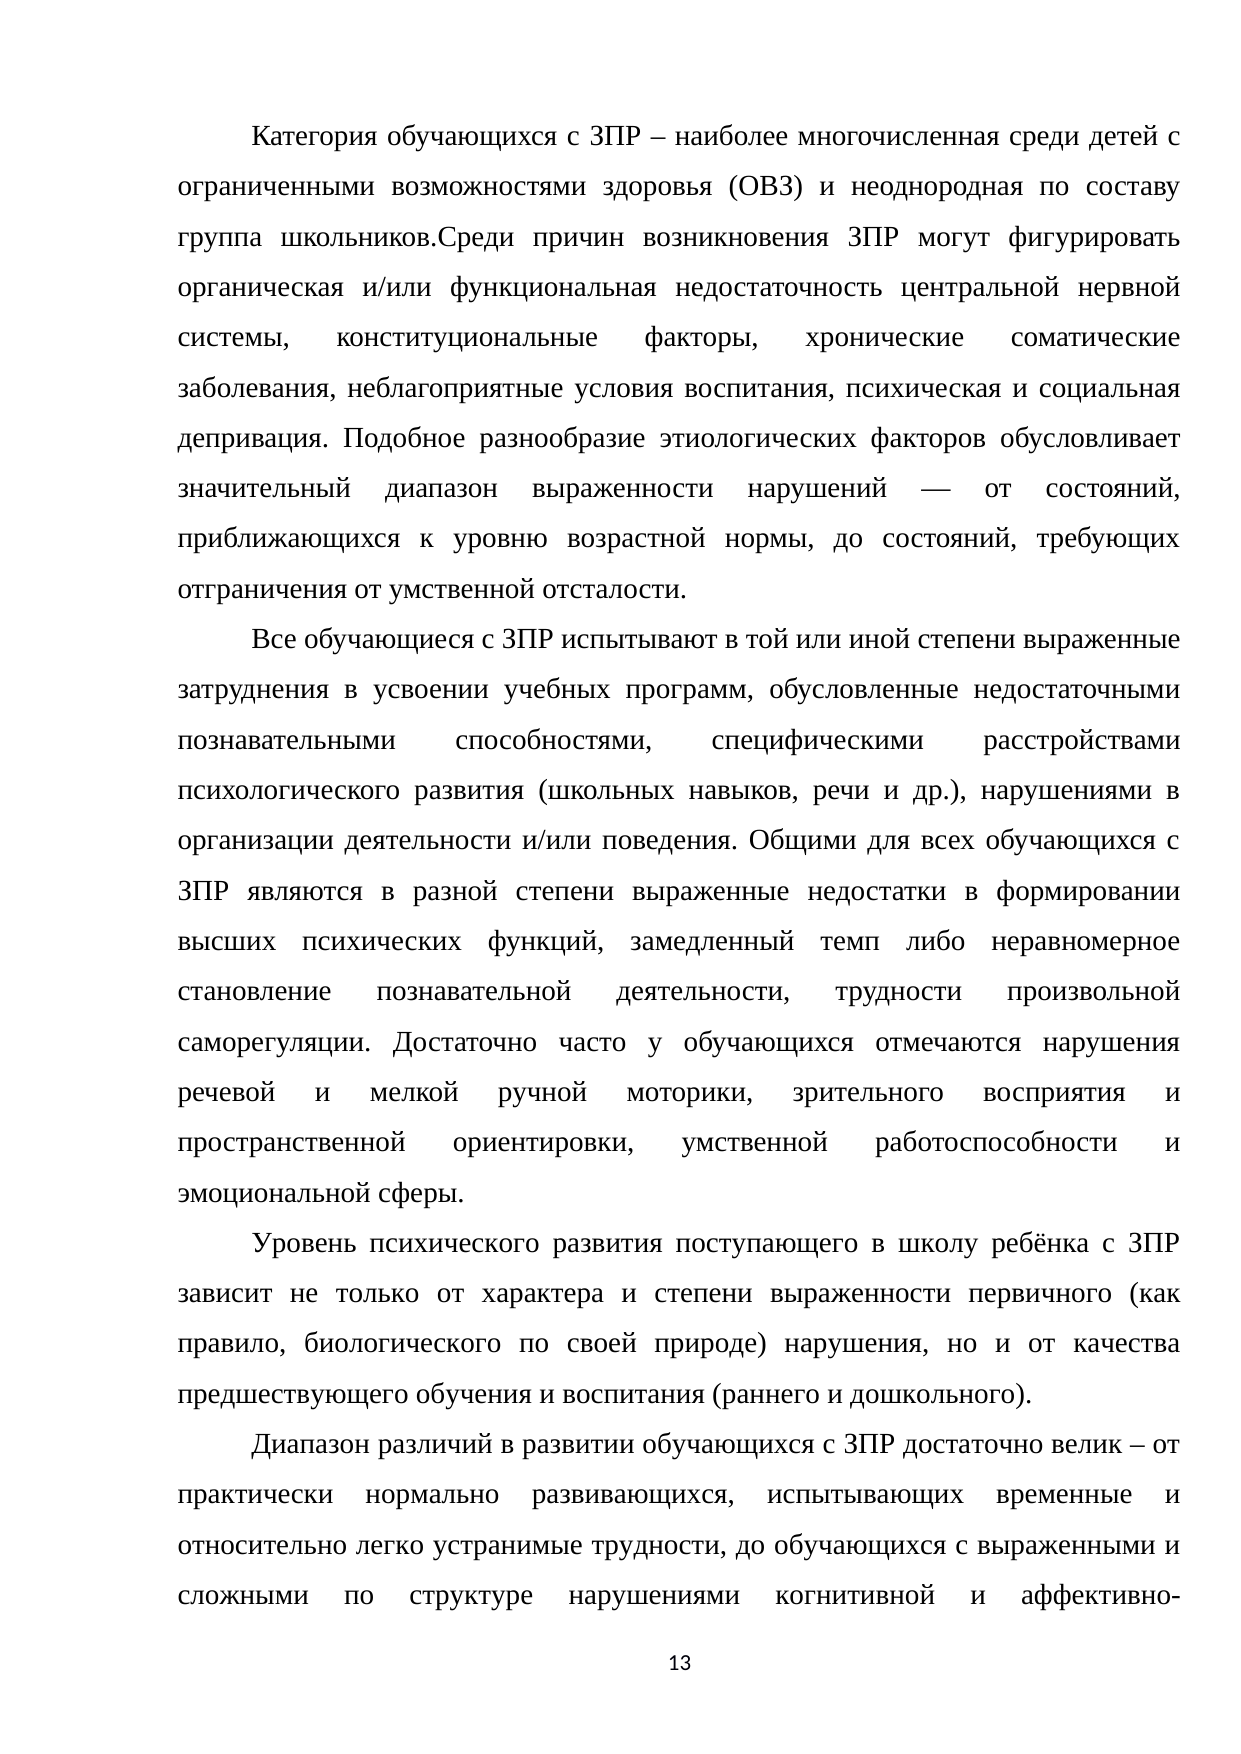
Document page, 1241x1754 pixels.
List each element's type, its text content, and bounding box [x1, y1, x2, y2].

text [177, 1426, 1181, 1611]
text Все обучающиеся с ЗПР испытывают в той или иной степени выраженные затруднения в усвоении учебных программ, обусловленные недостаточными познавательными способностями, специфическими расстройствами психологического развития (школьных навыков, речи и др.), нарушениями в организации деятельности и/или поведения. Общими для всех обучающихся с ЗПР являются в разной степени выраженные недостатки в формировании высших психических функций, замедленный темп либо неравномерное становление познавательной деятельности, трудности произвольной саморегуляции. Достаточно часто у обучающихся отмечаются нарушения речевой и мелкой ручной моторики, зрительного восприятия и пространственной ориентировки, умственной работоспособности и эмоциональной сферы. [177, 621, 1181, 1208]
text Уровень психического развития поступающего в школу ребёнка с ЗПР зависит не только от характера и степени выраженности первичного (как правило, биологического по своей природе) нарушения, но и от качества предшествующего обучения и воспитания (раннего и дошкольного). [177, 1225, 1181, 1409]
text Категория обучающихся с ЗПР – наиболее многочисленная среди детей с ограниченными возможностями здоровья (ОВЗ) и неоднородная по составу группа школьников.Среди причин возникновения ЗПР могут фигурировать органическая и/или функциональная недостаточность центральной нервной системы, конституциональные факторы, хронические соматические заболевания, неблагоприятные условия воспитания, психическая и социальная депривация. Подобное разнообразие этиологических факторов обусловливает значительный диапазон выраженности нарушений — от состояний, приближающихся к уровню возрастной нормы, до состояний, требующих отграничения от умственной отсталости. [177, 118, 1181, 604]
